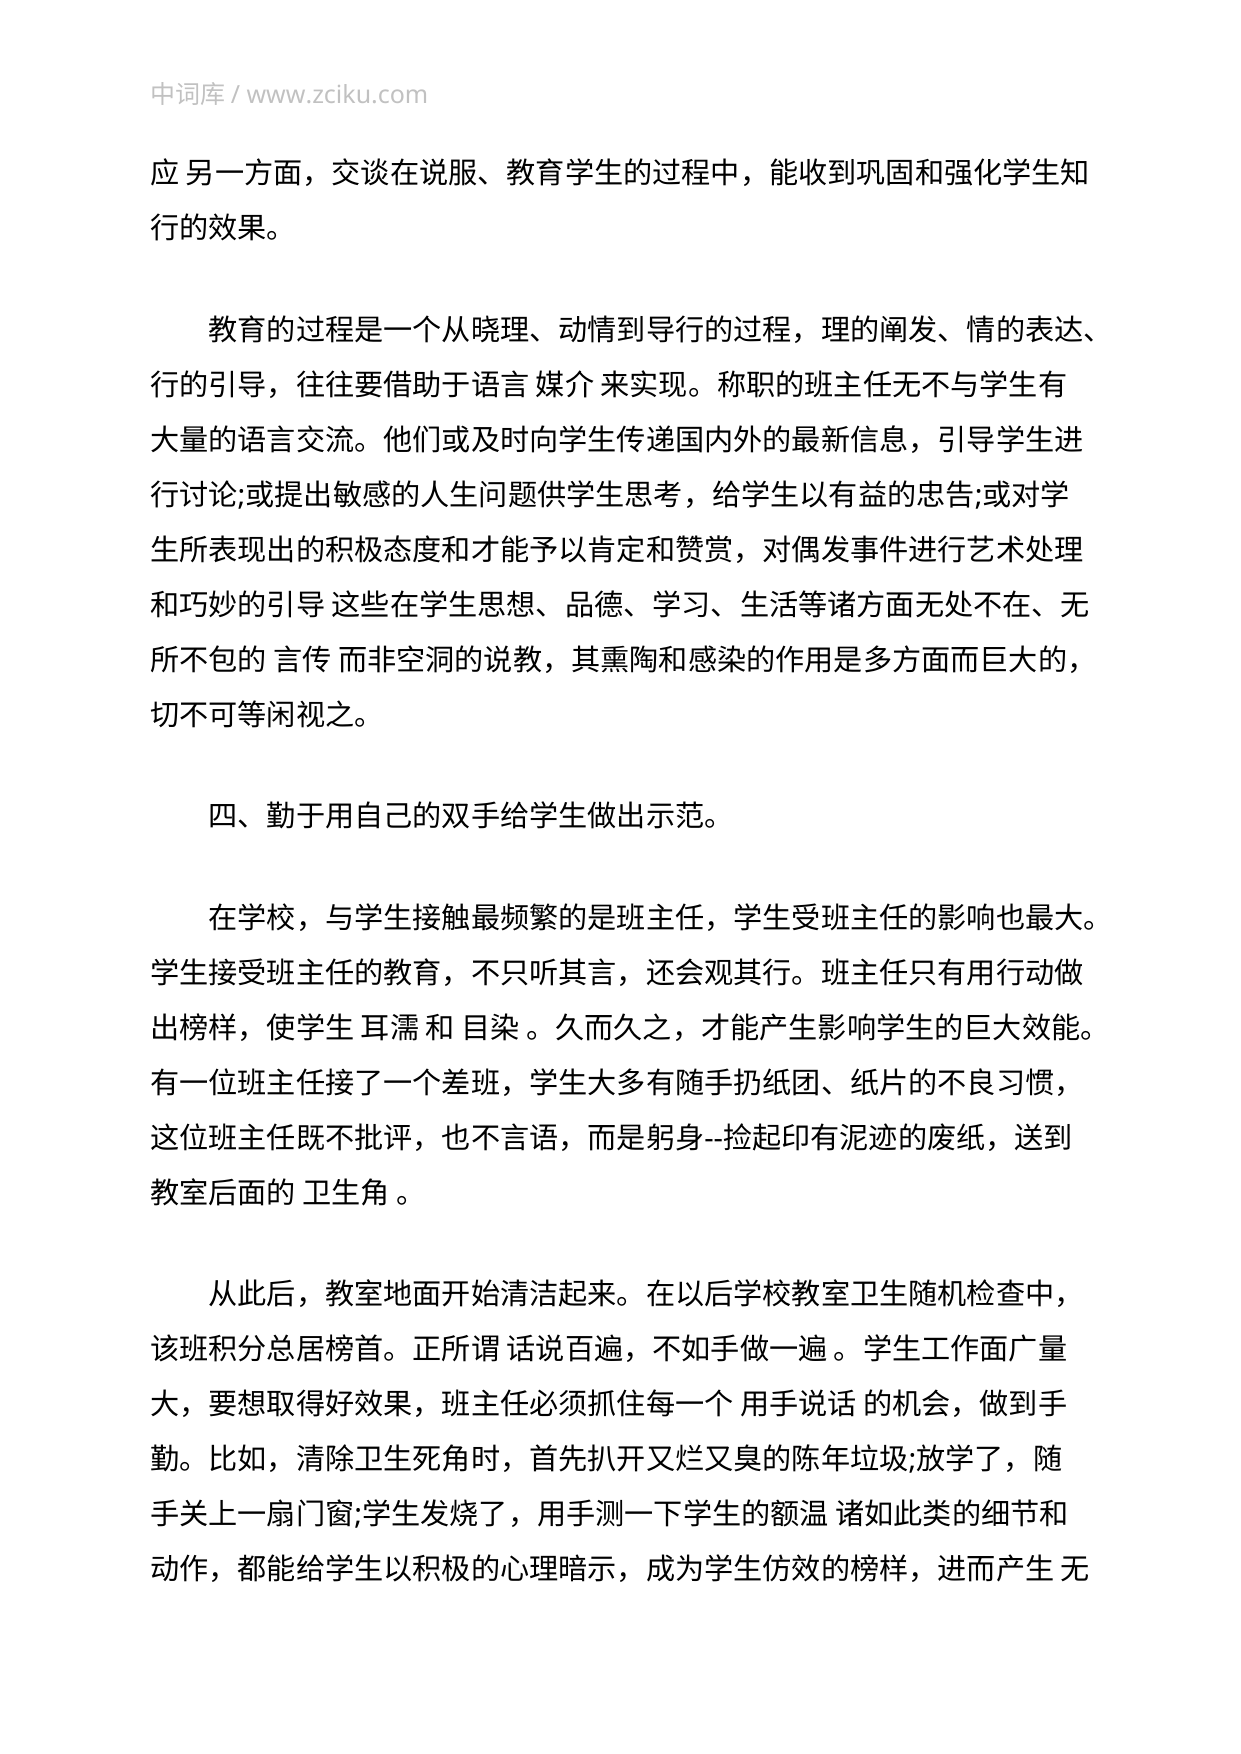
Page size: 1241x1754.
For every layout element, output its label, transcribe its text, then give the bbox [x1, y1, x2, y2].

text 四、勤于用自己的双手给学生做出示范。 [150, 793, 1090, 835]
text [150, 150, 1090, 247]
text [150, 1271, 1090, 1588]
text 在学校，与学生接触最频繁的是班主任，学生受班主任的影响也最大。学生接受班主任的教育，不只听其言，还会观其行。班主任只有用行动做出榜样，使学生 耳濡 和 目染 。久而久之，才能产生影响学生的巨大效能。有一位班主任接了一个差班，学生大多有随手扔纸团、纸片的不良习惯，这位班主任既不批评，也不言语，而是躬身--捡起印有泥迹的废纸，送到教室后面的 卫生角 。 [150, 894, 1090, 1211]
text 教育的过程是一个从晓理、动情到导行的过程，理的阐发、情的表达、行的引导，往往要借助于语言 媒介 来实现。称职的班主任无不与学生有大量的语言交流。他们或及时向学生传递国内外的最新信息，引导学生进行讨论;或提出敏感的人生问题供学生思考，给学生以有益的忠告;或对学生所表现出的积极态度和才能予以肯定和赞赏，对偶发事件进行艺术处理和巧妙的引导 这些在学生思想、品德、学习、生活等诸方面无处不在、无所不包的 言传 而非空洞的说教，其熏陶和感染的作用是多方面而巨大的，切不可等闲视之。 [150, 307, 1090, 733]
